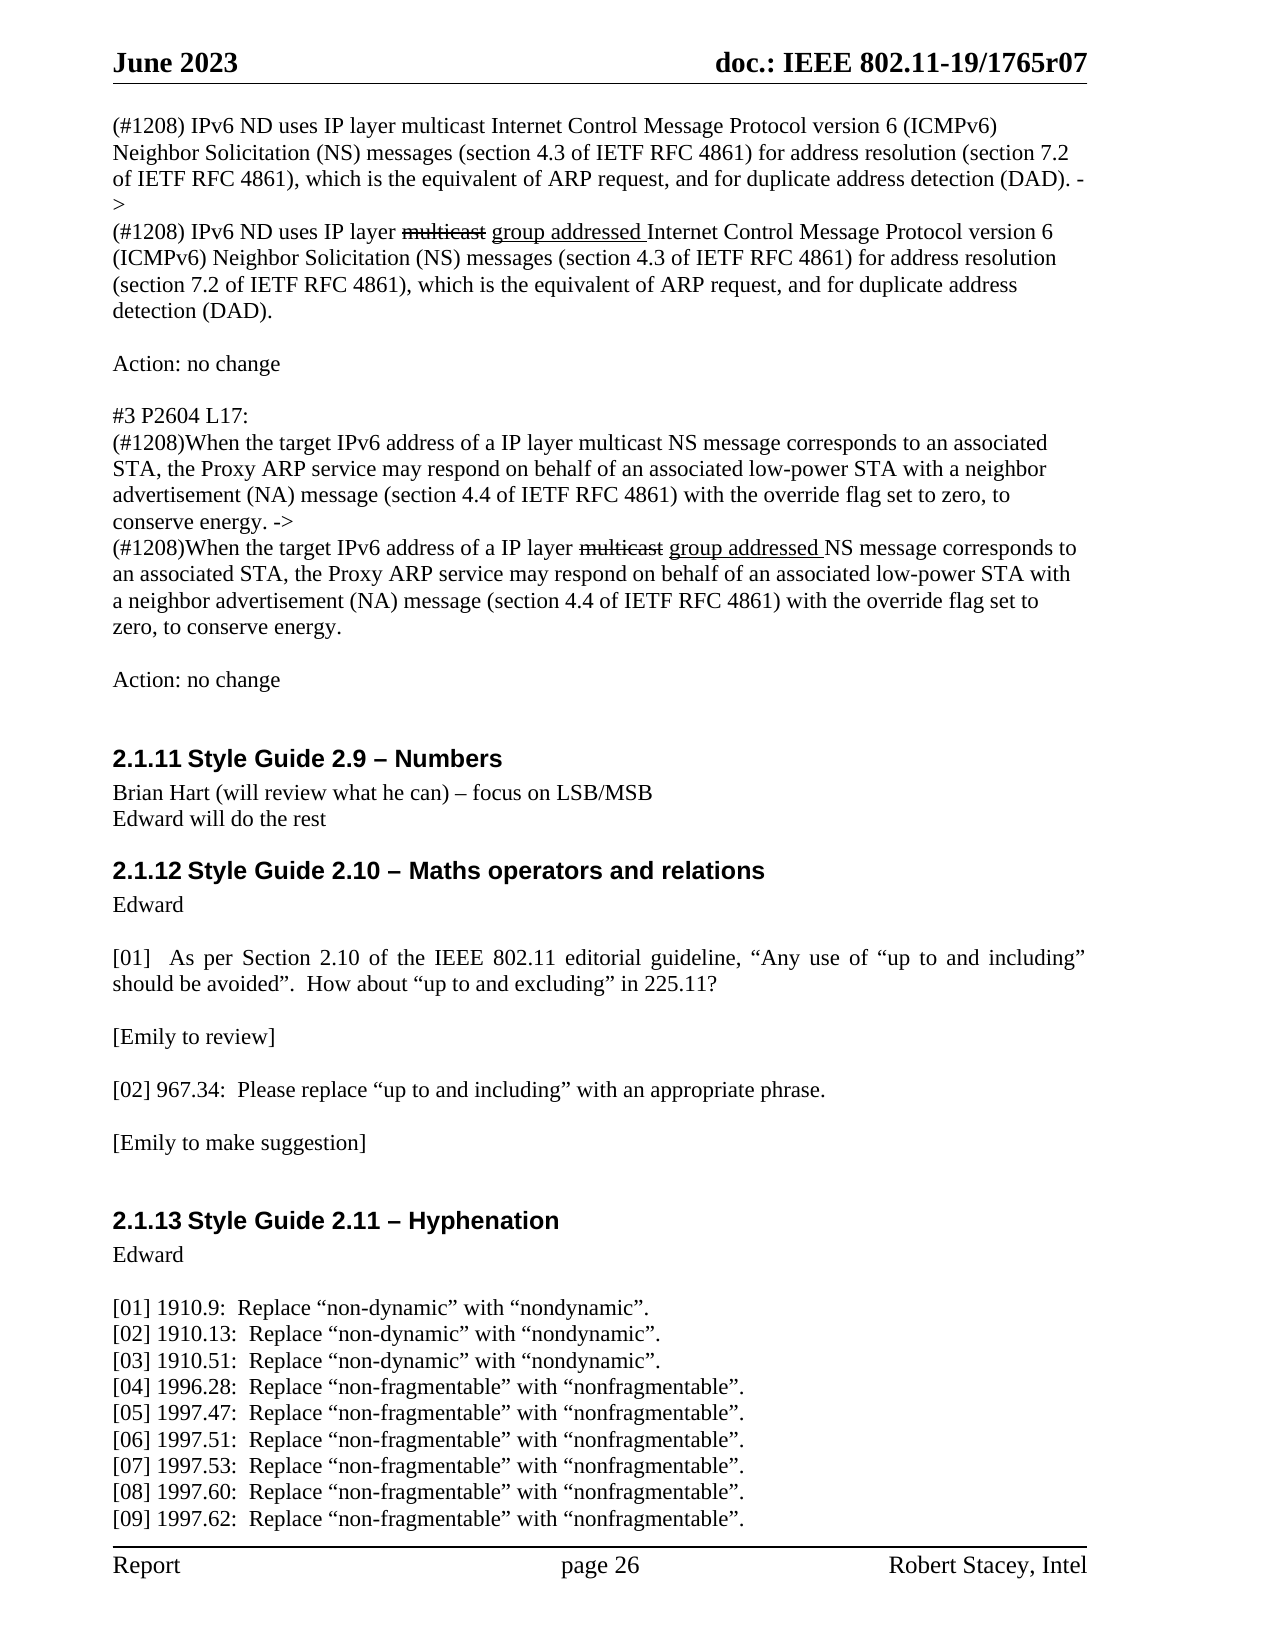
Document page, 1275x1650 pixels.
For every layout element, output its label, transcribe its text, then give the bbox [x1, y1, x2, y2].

text (#1208) IPv6 ND uses IP layer multicast group addressed Internet Control Message Protocol version 6 (ICMPv6) Neighbor Solicitation (NS) messages (section 4.3 of IETF RFC 4861) for address resolution (section 7.2 of IETF RFC 4861), which is the equivalent of ARP request, and for duplicate address detection (DAD). [112, 218, 1087, 323]
text [02] 1910.13: Replace “non-dynamic” with “nondynamic”. [112, 1320, 1087, 1347]
text [Emily to review] [112, 1023, 1087, 1049]
subtitle Style Guide 2.9 – Numbers [112, 744, 1087, 772]
text [01] As per Section 2.10 of the IEEE 802.11 editorial guideline, “Any use of “up to and including” should be avoided”. How about “up to and excluding” in 225.11? [112, 944, 1087, 997]
text [06] 1997.51: Replace “non-fragmentable” with “nonfragmentable”. [112, 1426, 1087, 1452]
text [07] 1997.53: Replace “non-fragmentable” with “nonfragmentable”. [112, 1452, 1087, 1478]
subtitle Style Guide 2.10 – Maths operators and relations [112, 856, 1087, 885]
text (#1208)When the target IPv6 address of a IP layer multicast NS message corresponds to an associated STA, the Proxy ARP service may respond on behalf of an associated low-power STA with a neighbor advertisement (NA) message (section 4.4 of IETF RFC 4861) with the override flag set to zero, to conserve energy. -> [112, 429, 1087, 534]
text (#1208)When the target IPv6 address of a IP layer multicast group addressed NS message corresponds to an associated STA, the Proxy ARP service may respond on behalf of an associated low-power STA with a neighbor advertisement (NA) message (section 4.4 of IETF RFC 4861) with the override flag set to zero, to conserve energy. [112, 534, 1087, 639]
text [Emily to make suggestion] [112, 1128, 1087, 1155]
text #3 P2604 L17: [112, 402, 1087, 429]
text [02] 967.34: Please replace “up to and including” with an appropriate phrase. [112, 1076, 1087, 1102]
text Edward [112, 891, 1087, 918]
text Edward will do the rest [112, 805, 1087, 831]
subtitle Style Guide 2.11 – Hyphenation [112, 1206, 1087, 1235]
text Action: no change [112, 350, 1087, 376]
text (#1208) IPv6 ND uses IP layer multicast Internet Control Message Protocol version 6 (ICMPv6) Neighbor Solicitation (NS) messages (section 4.3 of IETF RFC 4861) for address resolution (section 7.2 of IETF RFC 4861), which is the equivalent of ARP request, and for duplicate address detection (DAD). -> [112, 112, 1087, 218]
text [04] 1996.28: Replace “non-fragmentable” with “nonfragmentable”. [112, 1373, 1087, 1399]
text Action: no change [112, 666, 1087, 692]
text Edward [112, 1241, 1087, 1268]
text [09] 1997.62: Replace “non-fragmentable” with “nonfragmentable”. [112, 1505, 1087, 1531]
text [08] 1997.60: Replace “non-fragmentable” with “nonfragmentable”. [112, 1478, 1087, 1505]
text [03] 1910.51: Replace “non-dynamic” with “nondynamic”. [112, 1347, 1087, 1373]
text [01] 1910.9: Replace “non-dynamic” with “nondynamic”. [112, 1294, 1087, 1320]
text Brian Hart (will review what he can) – focus on LSB/MSB [112, 779, 1087, 805]
text [05] 1997.47: Replace “non-fragmentable” with “nonfragmentable”. [112, 1399, 1087, 1426]
